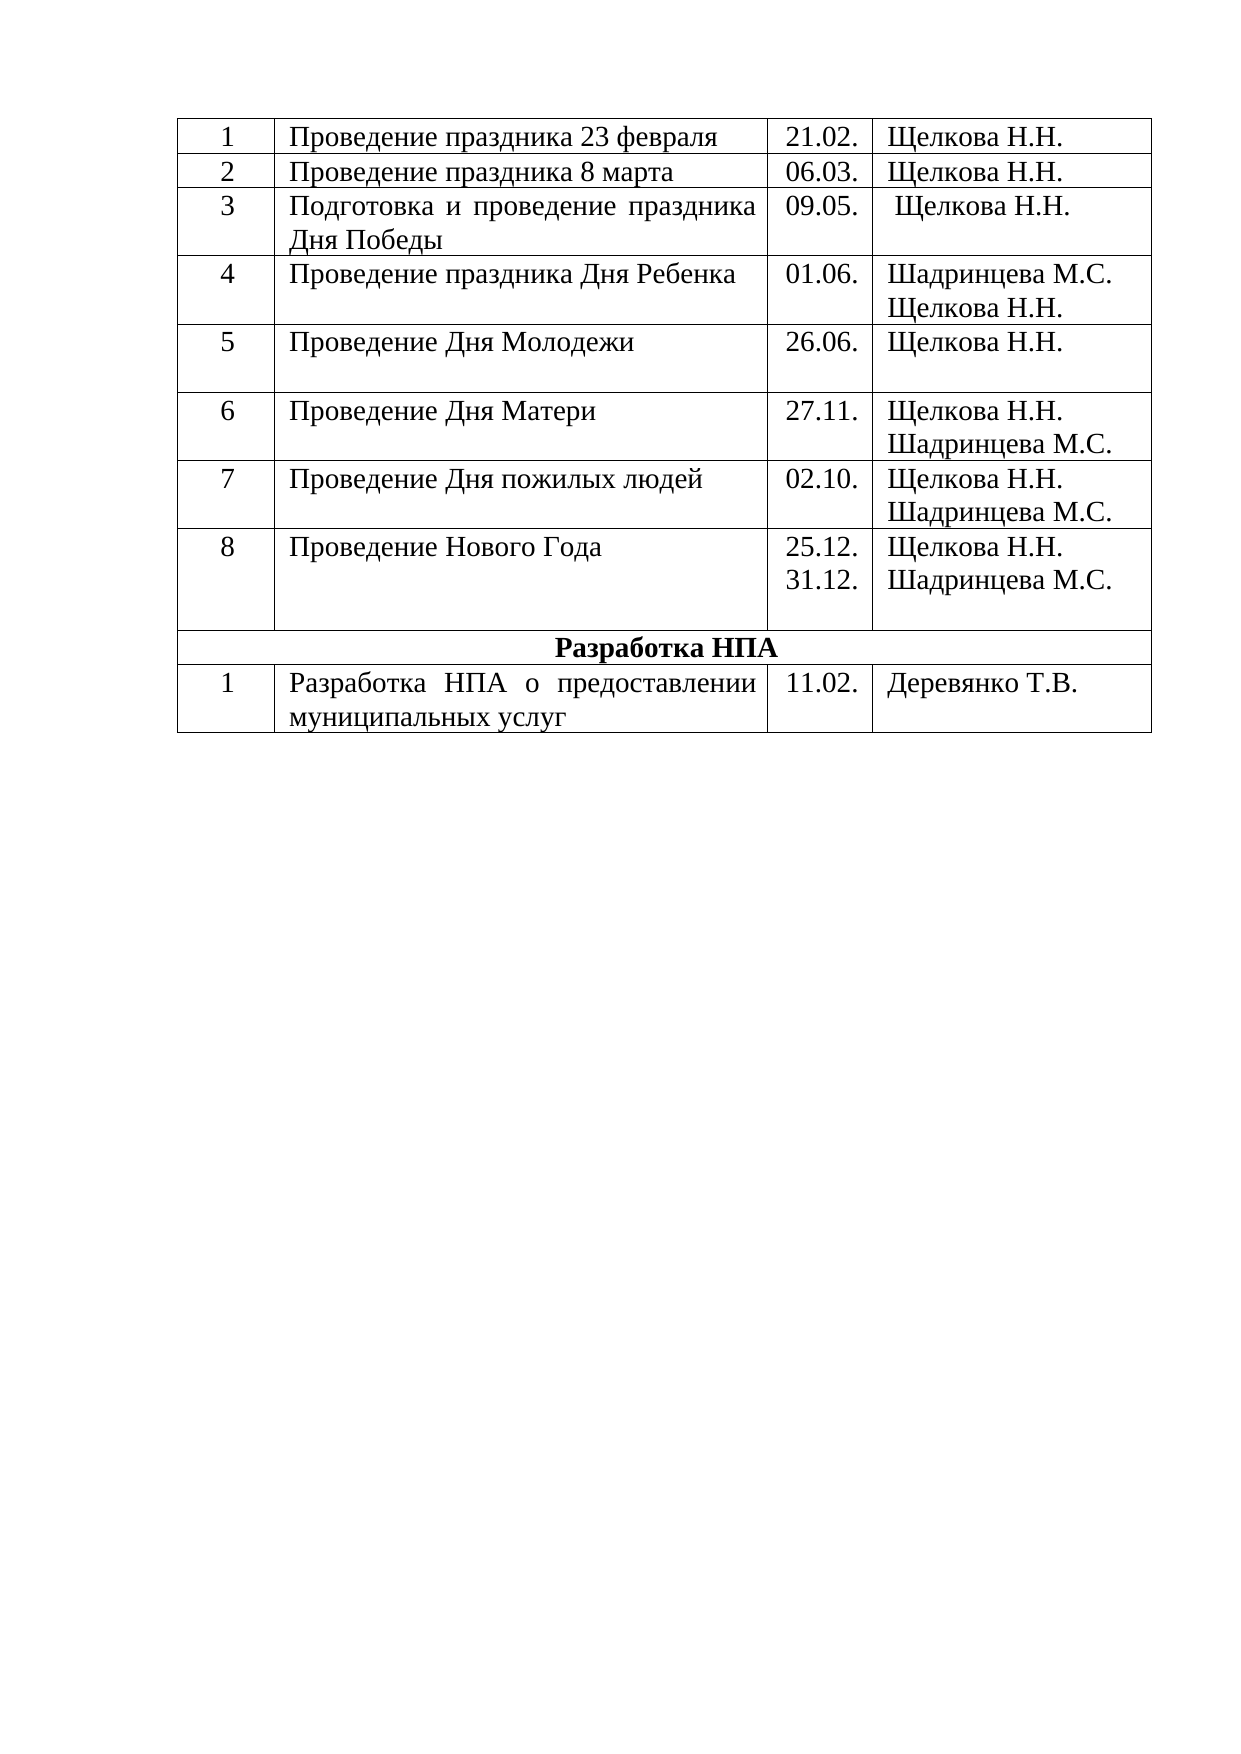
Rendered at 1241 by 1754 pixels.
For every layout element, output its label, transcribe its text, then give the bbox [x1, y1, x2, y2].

table_cell 5 [178, 325, 274, 392]
table_cell Разработка НПА [178, 631, 1151, 664]
table_cell 02.10. [768, 461, 872, 528]
table_cell 06.03. [768, 154, 872, 187]
table_cell 1 [178, 665, 274, 732]
table_cell 09.05. [768, 188, 872, 255]
table_cell Подготовка и проведение праздника Дня Победы [275, 188, 767, 255]
table_cell 7 [178, 461, 274, 528]
table_cell Деревянко Т.В. [873, 665, 1151, 732]
table_cell Проведение праздника Дня Ребенка [275, 256, 767, 323]
table_cell 1 [178, 119, 274, 153]
table_cell 6 [178, 393, 274, 460]
table_cell 25.12. 31.12. [768, 529, 872, 629]
table_cell Щелкова Н.Н. [873, 154, 1151, 187]
table_cell Щелкова Н.Н. Шадринцева М.С. [873, 393, 1151, 460]
table_cell Проведение Нового Года [275, 529, 767, 629]
table_cell Щелкова Н.Н. Шадринцева М.С. [873, 461, 1151, 528]
table_cell 11.02. [768, 665, 872, 732]
table_cell Щелкова Н.Н. [873, 188, 1151, 255]
table_cell Проведение Дня пожилых людей [275, 461, 767, 528]
table_cell 3 [178, 188, 274, 255]
table_cell Проведение Дня Молодежи [275, 325, 767, 392]
table_cell Шадринцева М.С. Щелкова Н.Н. [873, 256, 1151, 323]
table_cell Разработка НПА о предоставлении муниципальных услуг [275, 665, 767, 732]
table_cell 26.06. [768, 325, 872, 392]
table_cell 4 [178, 256, 274, 323]
table_cell Щелкова Н.Н. Шадринцева М.С. [873, 529, 1151, 629]
table_cell Проведение праздника 23 февраля [275, 119, 767, 153]
table_cell Проведение праздника 8 марта [275, 154, 767, 187]
table_cell 27.11. [768, 393, 872, 460]
table_cell 21.02. [768, 119, 872, 153]
table_cell Щелкова Н.Н. [873, 325, 1151, 392]
table_cell Щелкова Н.Н. [873, 119, 1151, 153]
table_cell Проведение Дня Матери [275, 393, 767, 460]
table_cell 01.06. [768, 256, 872, 323]
table_cell 2 [178, 154, 274, 187]
table_cell 8 [178, 529, 274, 629]
